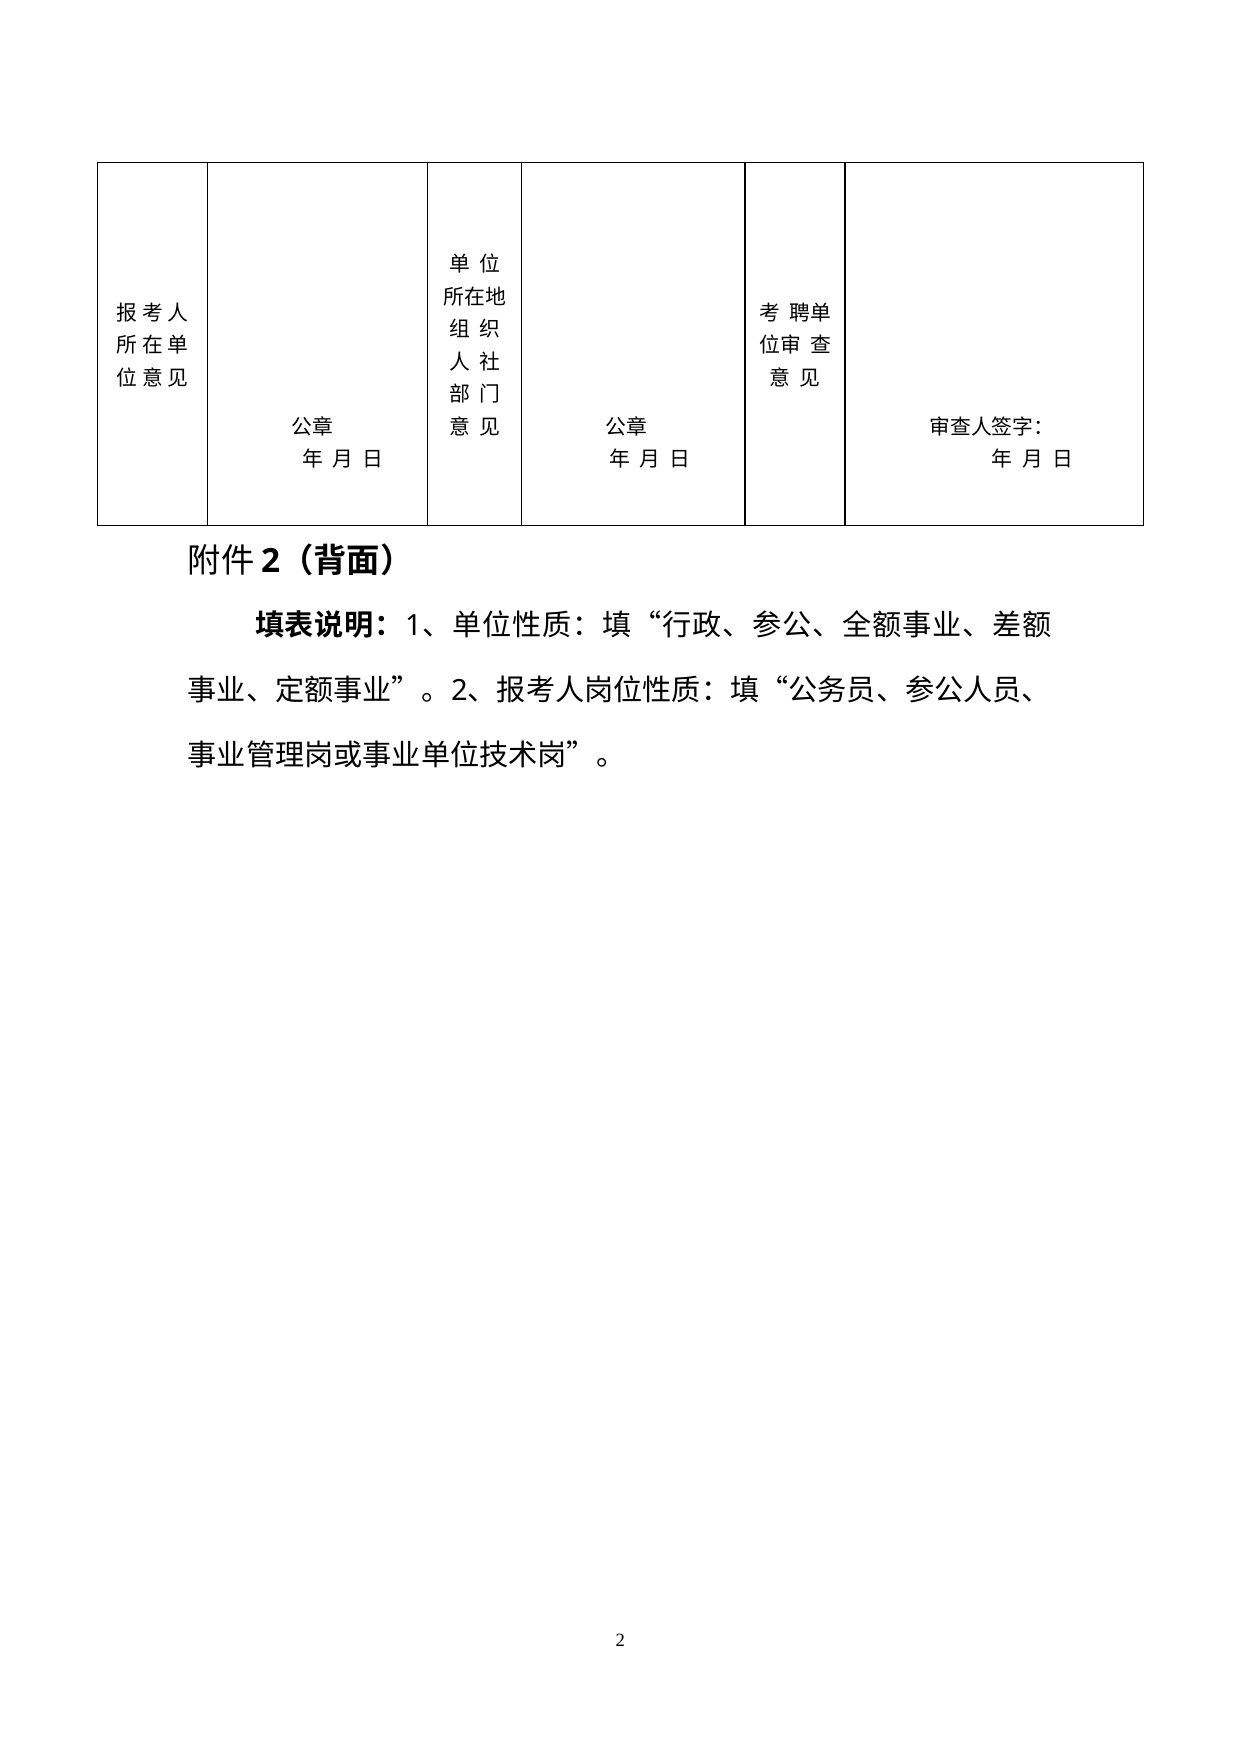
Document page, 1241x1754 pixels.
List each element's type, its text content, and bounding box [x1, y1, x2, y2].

table_cell 报 考 人所 在 单位 意 见 [98, 163, 207, 524]
table_cell 考 聘单 位审 查意 见 [746, 163, 844, 524]
table_cell 单 位所在地组 织人 社部 门意 见 [428, 163, 521, 524]
table_cell 公章 年 月 日 [522, 163, 744, 524]
text 附件2（背面） [187, 526, 1053, 591]
text 填表说明：1、单位性质：填“行政、参公、全额事业、差额事业、定额事业”。2、报考人岗位性质：填“公务员、参公人员、事业管理岗或事业单位技术岗”。 [187, 591, 1053, 786]
table_cell 公章 年 月 日 [208, 163, 427, 524]
table_cell 审查人签字： 年 月 日 [846, 163, 1143, 524]
